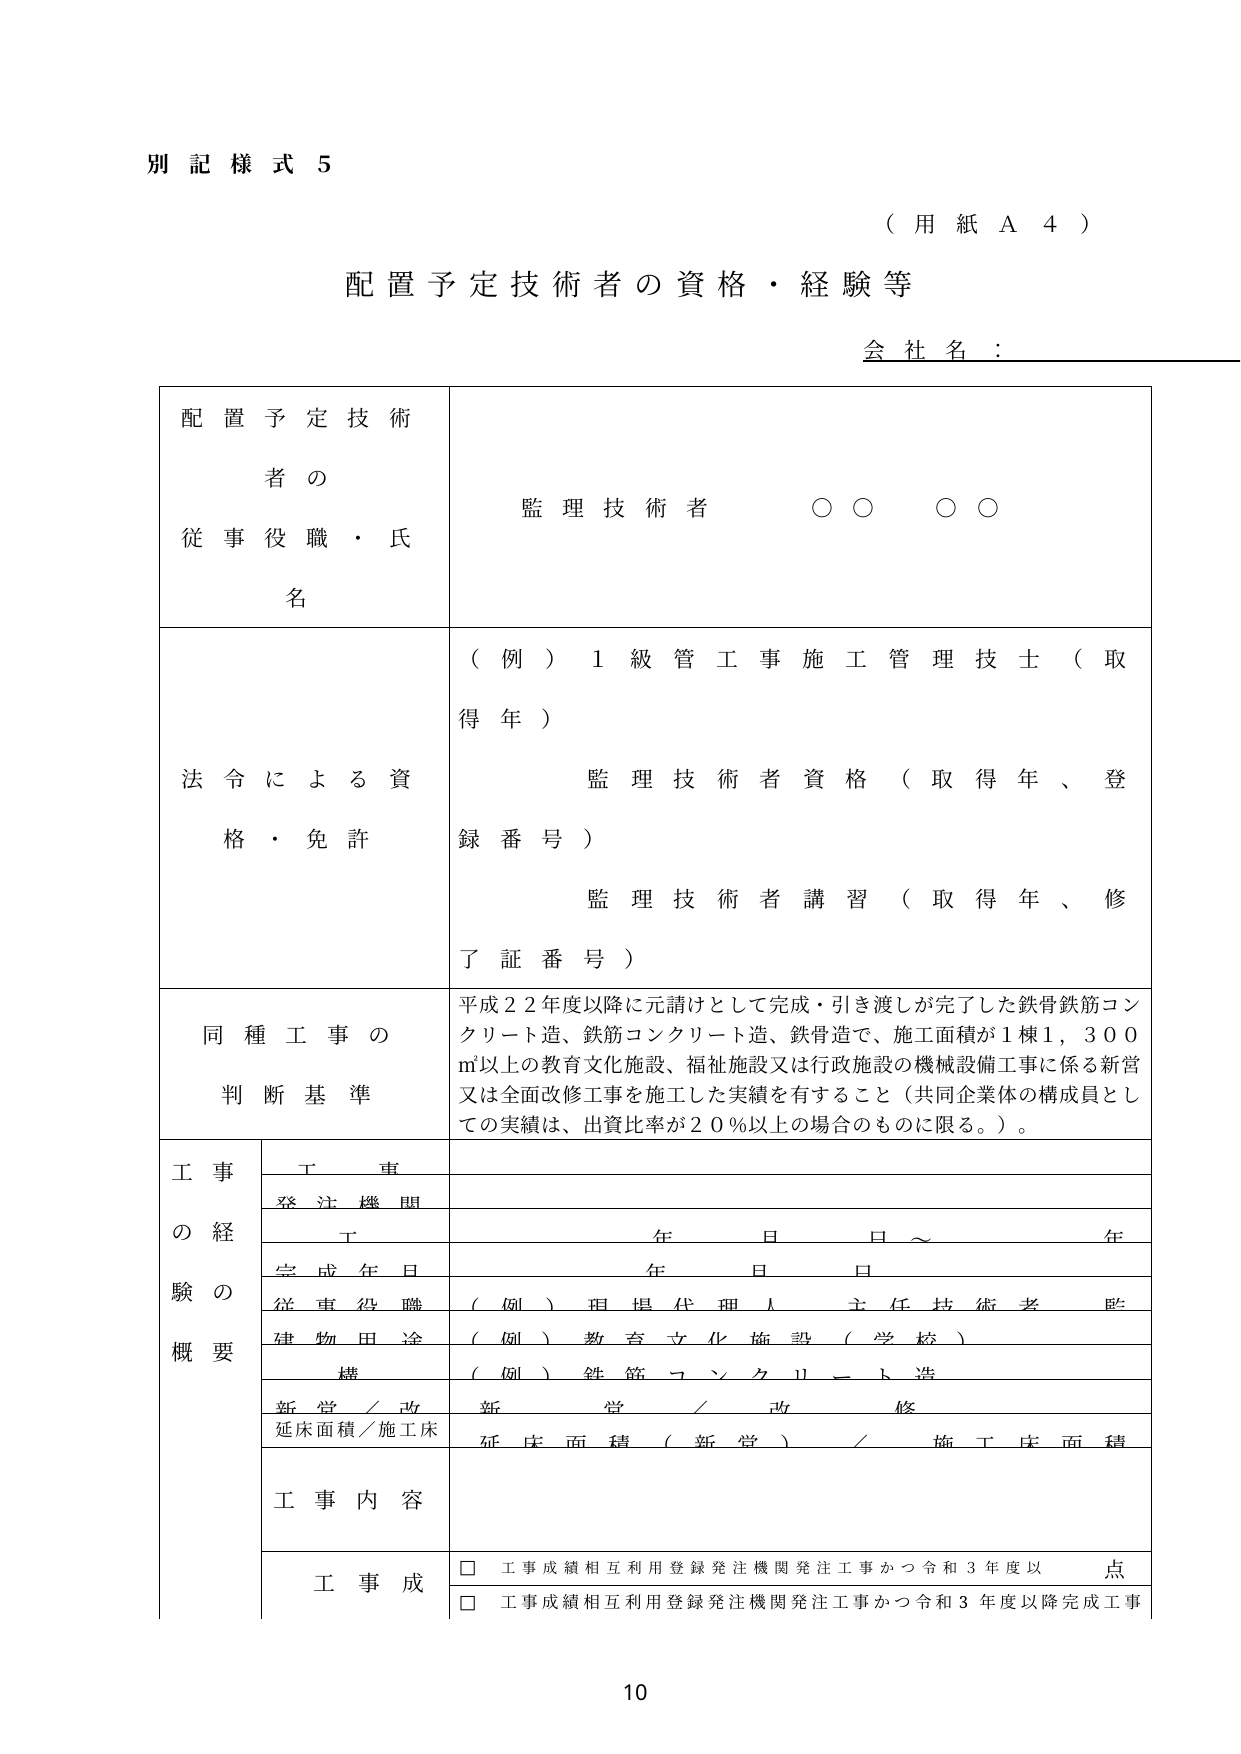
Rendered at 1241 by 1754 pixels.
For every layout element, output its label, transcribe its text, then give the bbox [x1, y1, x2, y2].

table_cell 新 営 ／ 改 修 [450, 1380, 1151, 1413]
table_cell 構 造 [262, 1345, 449, 1378]
table_cell 工 事 名 [262, 1140, 449, 1173]
table_cell 工 期 [262, 1209, 449, 1242]
table_cell [450, 1448, 1151, 1551]
table_cell 法令による資格・免許 [160, 628, 449, 988]
table_cell 工事の経 験の概要 [160, 1140, 261, 1619]
table_cell （例）１級管工事施工管理技士（取得年） 監理技術者資格（取得年、登録番号） 監理技術者講習（取得年、修了証番号） [450, 628, 1151, 988]
table_cell （例）鉄筋コンクリート造 [450, 1345, 1151, 1378]
table_cell 点 [1054, 1552, 1151, 1585]
table_cell □ 工事成績相互利用登録発注機関発注工事かつ令和３年度以降完成工事である（右に工事成績を記入）： [450, 1552, 1054, 1585]
table_cell 延床面積（新営） ／ 施工床面積（改修）： ㎡ [450, 1414, 1151, 1447]
text 別記様式５ [148, 133, 1122, 193]
table_cell 建物用途 [262, 1311, 449, 1344]
table_cell [450, 1175, 1151, 1208]
table_cell 年 月 日 [450, 1243, 1151, 1276]
table_cell 年 月 日～ 年 月 日 [450, 1209, 1151, 1242]
table_cell 従事役職 [262, 1277, 449, 1310]
table_cell [450, 1140, 1151, 1173]
table_cell 延床面積／施工床面積 [262, 1414, 449, 1447]
table_cell （例）教育文化施設（学校） [450, 1311, 1151, 1344]
table_header 監理技術者 ○○ ○○ [450, 387, 1151, 627]
table_cell 工事内容 [262, 1448, 449, 1551]
table_cell 工事成績 （該当項目を■とする） [262, 1552, 449, 1619]
table_cell 同種工事の 判断基準 [160, 989, 449, 1139]
table_cell 発注機関名 [262, 1175, 449, 1208]
text 会社名： [148, 319, 1122, 379]
table_cell □ 工事成績相互利用登録発注機関発注工事かつ令和3年度以降完成工事でない（実績なし） [450, 1586, 1151, 1619]
text 配置予定技術者の資格・経験等 [148, 253, 1122, 313]
text （用紙Ａ４） [148, 193, 1122, 253]
table_cell 完成年月日 [262, 1243, 449, 1276]
table_cell 平成２２年度以降に元請けとして完成・引き渡しが完了した鉄骨鉄筋コンクリート造、鉄筋コンクリート造、鉄骨造で、施工面積が１棟１，３００㎡以上の教育文化施設、福祉施設又は行政施設の機械設備工事に係る新営又は全面改修工事を施工した実績を有すること（共同企業体の構成員としての実績は、出資比率が２０％以上の場合のものに限る。）。 [450, 989, 1151, 1139]
table_cell （例）現場代理人、主任技術者、監理技術者等 [450, 1277, 1151, 1310]
table_cell 新営／改修 [262, 1380, 449, 1413]
table_header 配置予定技術者の 従事役職・氏名 [160, 387, 449, 627]
